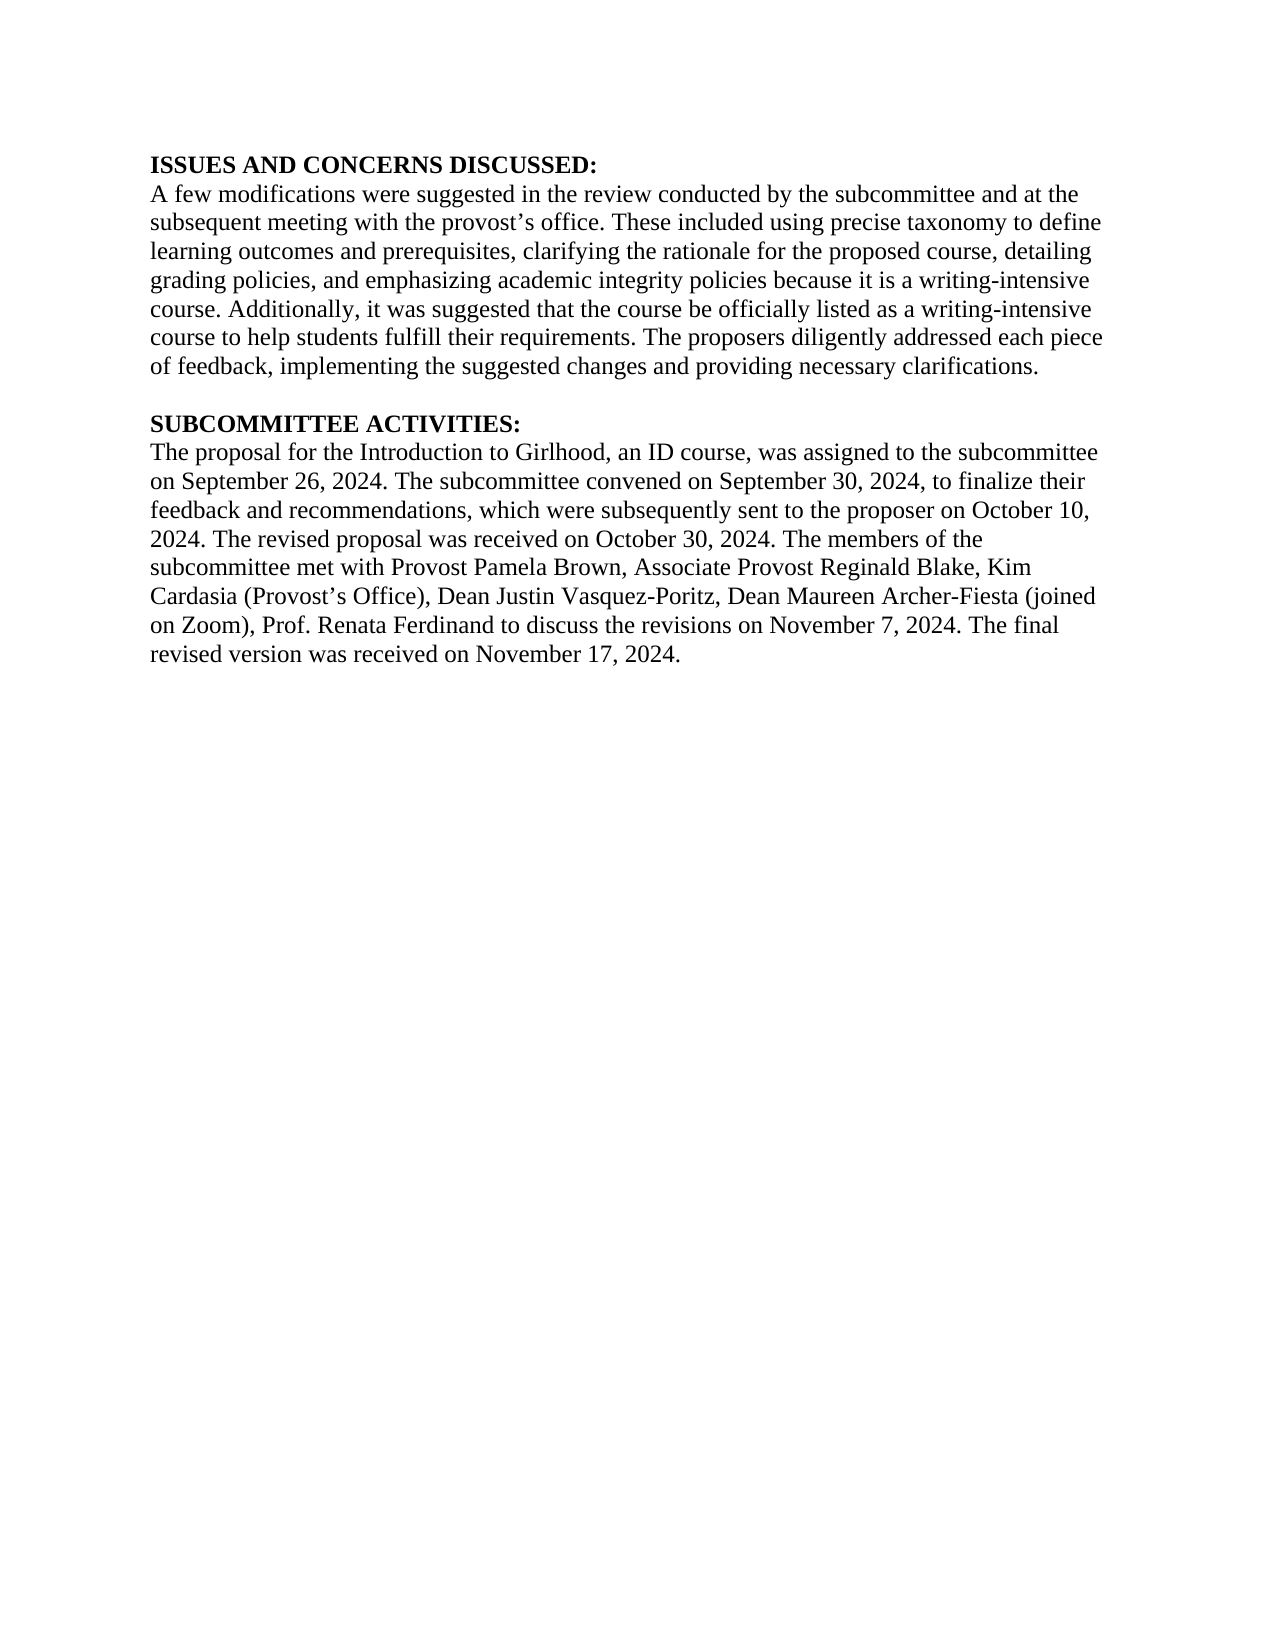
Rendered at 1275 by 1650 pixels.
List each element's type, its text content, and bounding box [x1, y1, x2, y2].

text A few modifications were suggested in the review conducted by the subcommittee and at the subsequent meeting with the provost’s office. These included using precise taxonomy to define learning outcomes and prerequisites, clarifying the rationale for the proposed course, detailing grading policies, and emphasizing academic integrity policies because it is a writing-intensive course. Additionally, it was suggested that the course be officially listed as a writing-intensive course to help students fulfill their requirements. The proposers diligently addressed each piece of feedback, implementing the suggested changes and providing necessary clarifications. [150, 179, 1125, 380]
text ISSUES AND CONCERNS DISCUSSED: [150, 150, 1125, 179]
text The proposal for the Introduction to Girlhood, an ID course, was assigned to the subcommittee on September 26, 2024. The subcommittee convened on September 30, 2024, to finalize their feedback and recommendations, which were subsequently sent to the proposer on October 10, 2024. The revised proposal was received on October 30, 2024. The members of the subcommittee met with Provost Pamela Brown, Associate Provost Reginald Blake, Kim Cardasia (Provost’s Office), Dean Justin Vasquez-Poritz, Dean Maureen Archer-Fiesta (joined on Zoom), Prof. Renata Ferdinand to discuss the revisions on November 7, 2024. The final revised version was received on November 17, 2024. [150, 437, 1125, 667]
text SUBCOMMITTEE ACTIVITIES: [150, 409, 1125, 437]
